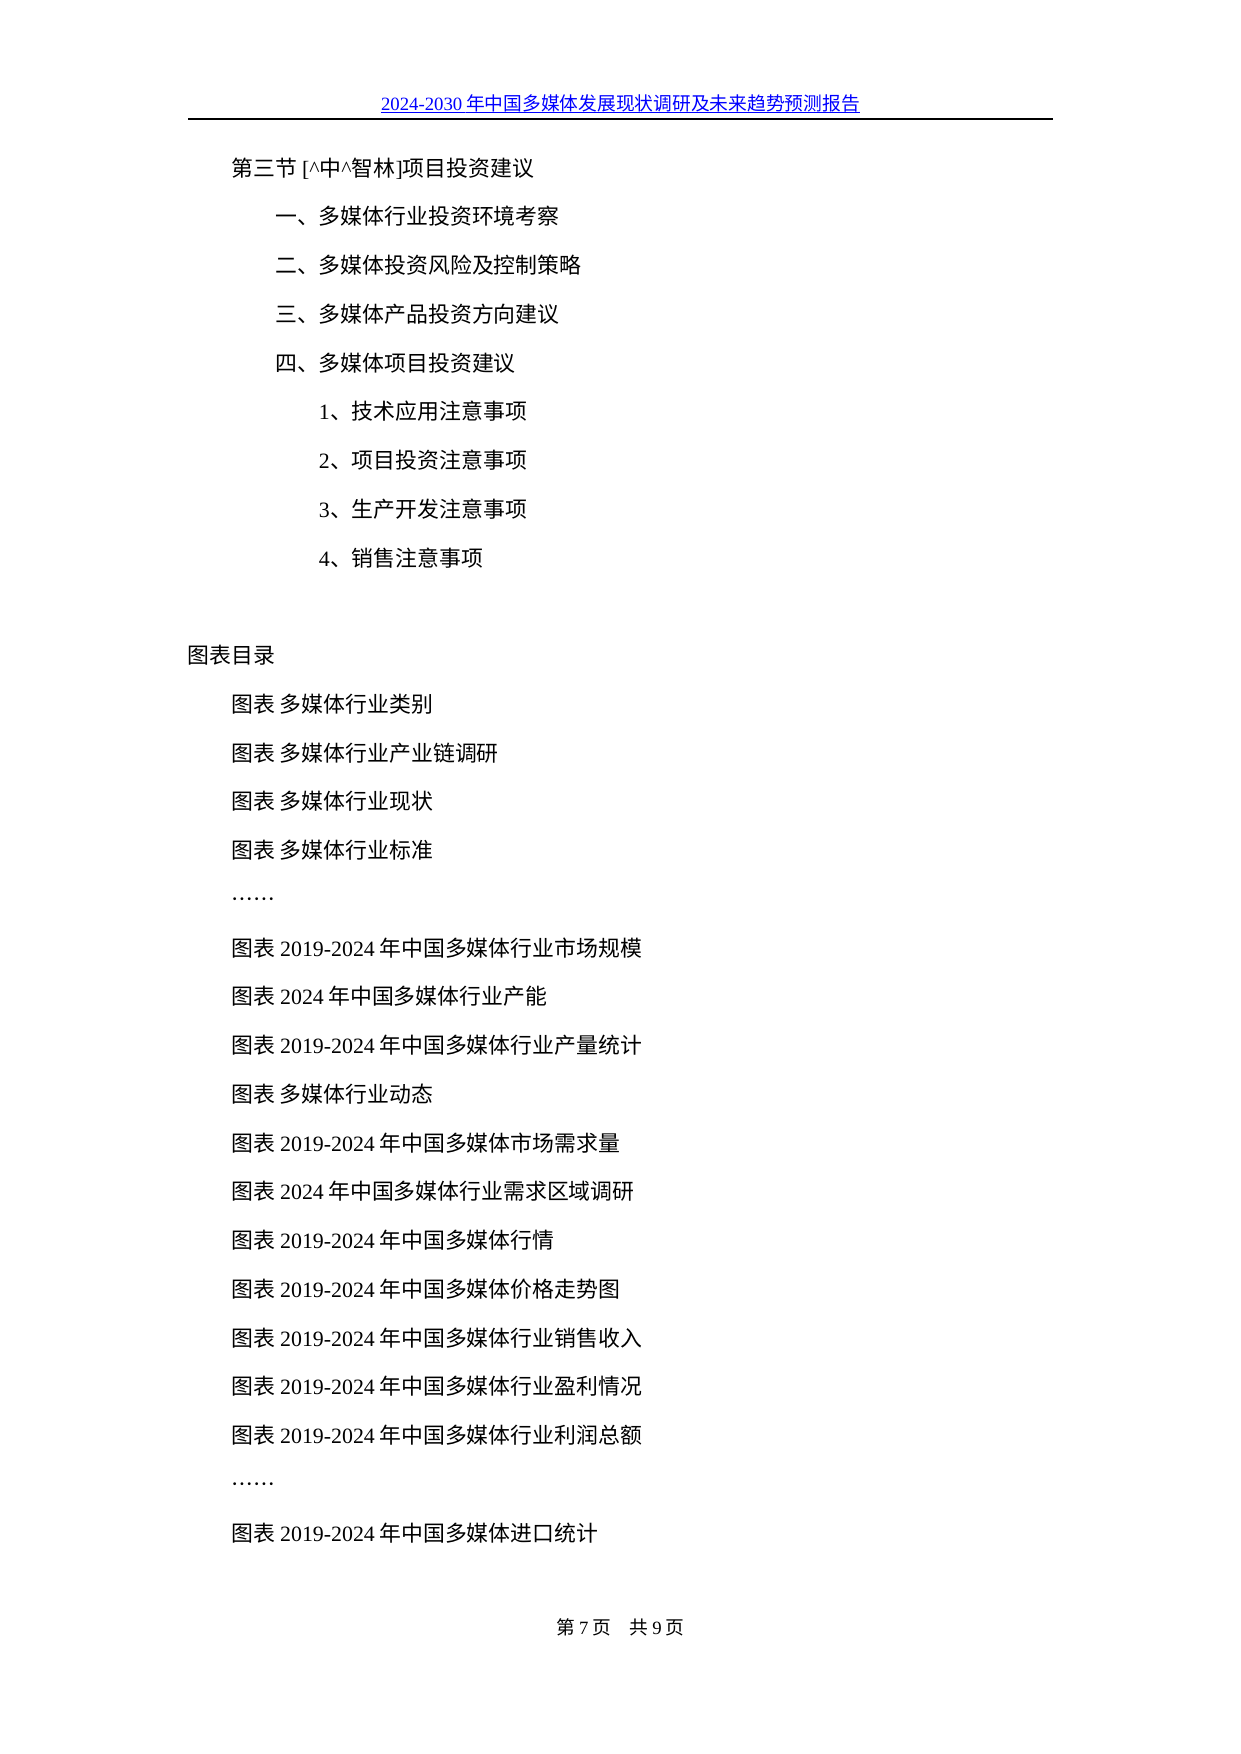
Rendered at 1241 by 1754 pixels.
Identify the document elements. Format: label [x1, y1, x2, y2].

text [187, 150, 1053, 1548]
